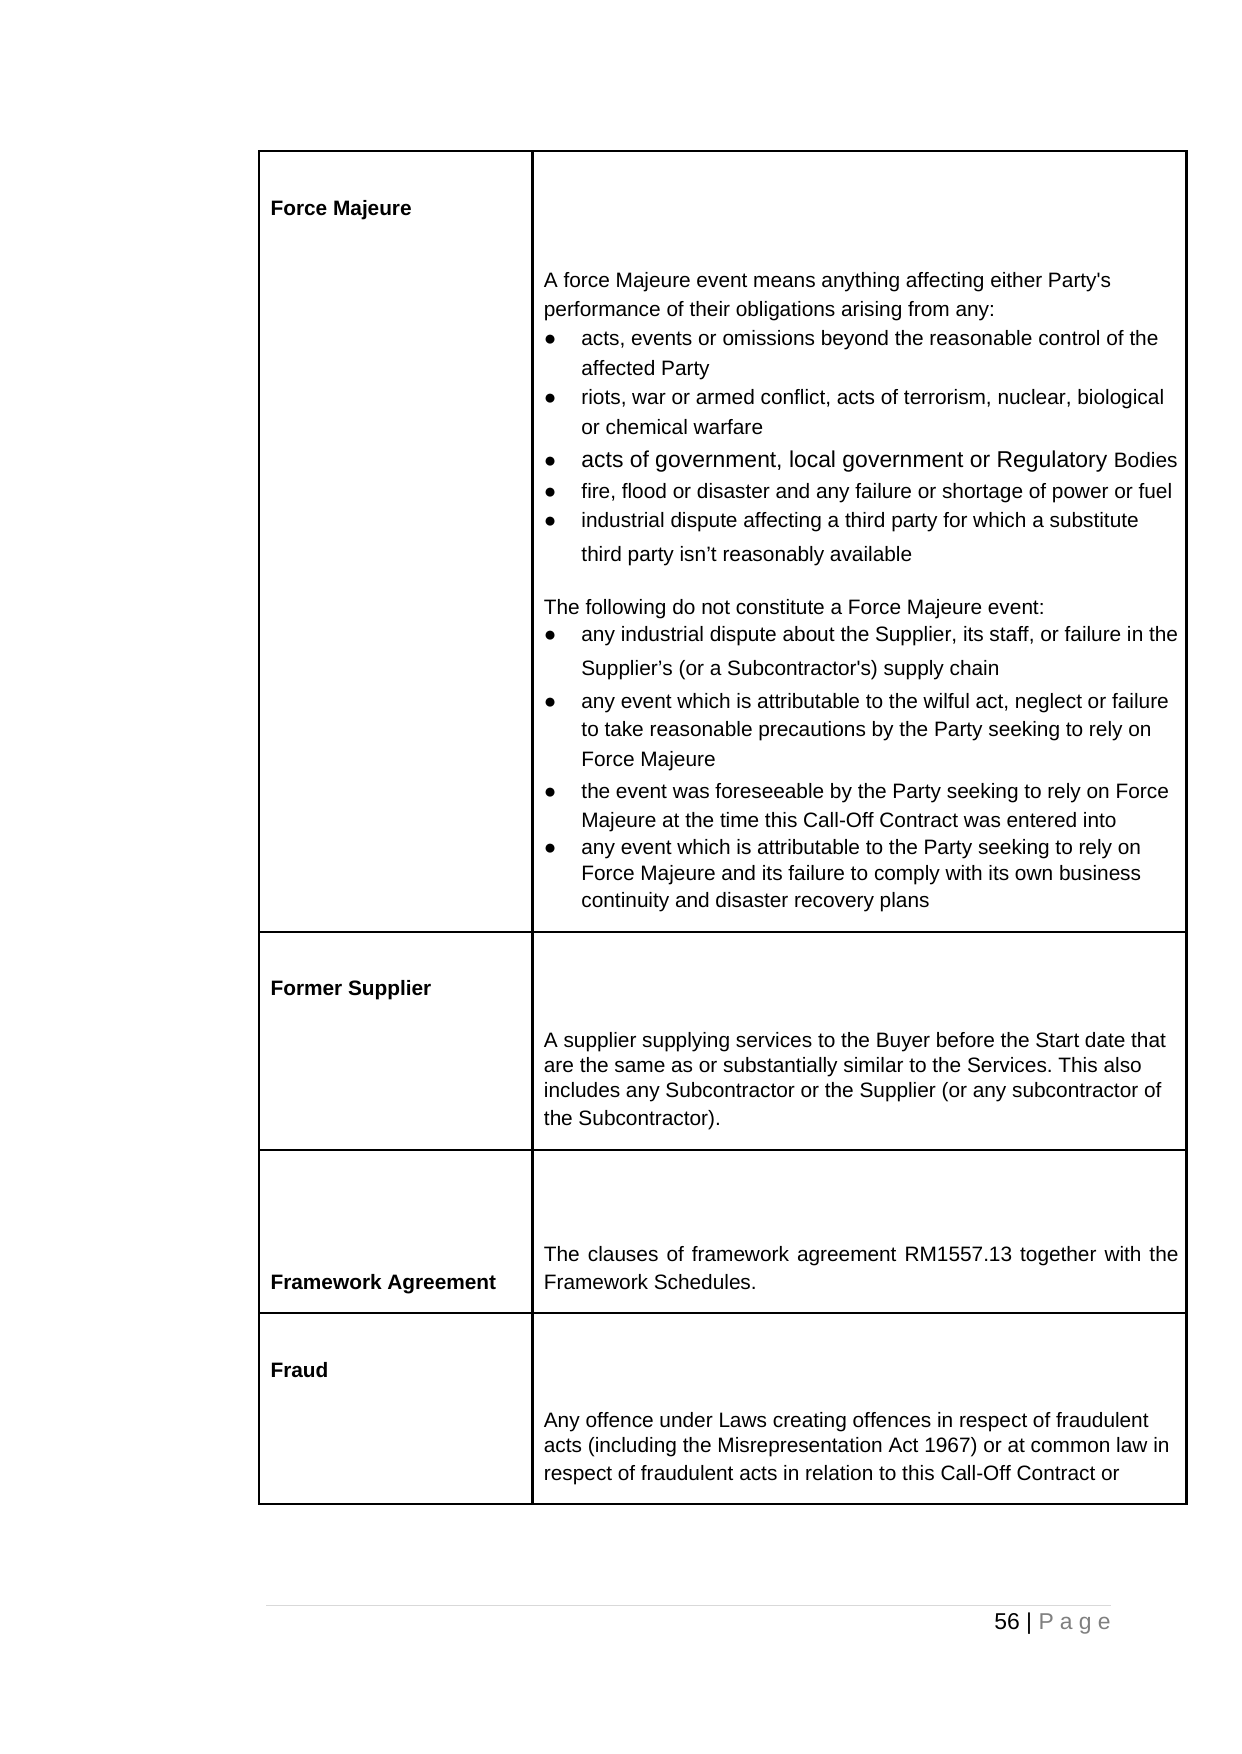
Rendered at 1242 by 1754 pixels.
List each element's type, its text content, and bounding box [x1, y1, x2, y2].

table_cell A supplier supplying services to the Buyer before the Start date that are the same as or substantially similar to the Services. This also includes any Subcontractor or the Supplier (or any subcontractor of the Subcontractor). [534, 933, 1185, 1148]
table_cell The clauses of framework agreement RM1557.13 together with the Framework Schedules. [534, 1151, 1185, 1312]
table_cell Framework Agreement [260, 1151, 531, 1312]
table_cell Force Majeure [260, 152, 531, 931]
table_cell A force Majeure event means anything affecting either Party's performance of their obligations arising from any: acts, events or omissions beyond the reasonable control of the affected Party riots, war or armed conflict, acts of terrorism, nuclear, biological or chemical warfare acts of government, local government or Regulatory Bodies fire, flood or disaster and any failure or shortage of power or fuel industrial dispute affecting a third party for which a substitute third party isn’t reasonably available The following do not constitute a Force Majeure event: any industrial dispute about the Supplier, its staff, or failure in the Supplier’s (or a Subcontractor's) supply chain any event which is attributable to the wilful act, neglect or failure to take reasonable precautions by the Party seeking to rely on Force Majeure the event was foreseeable by the Party seeking to rely on Force Majeure at the time this Call-Off Contract was entered into any event which is attributable to the Party seeking to rely on Force Majeure and its failure to comply with its own business continuity and disaster recovery plans [534, 152, 1185, 931]
table_cell Any offence under Laws creating offences in respect of fraudulent acts (including the Misrepresentation Act 1967) or at common law in respect of fraudulent acts in relation to this Call-Off Contract or [534, 1314, 1185, 1503]
table_cell Fraud [260, 1314, 531, 1503]
table_cell Former Supplier [260, 933, 531, 1148]
